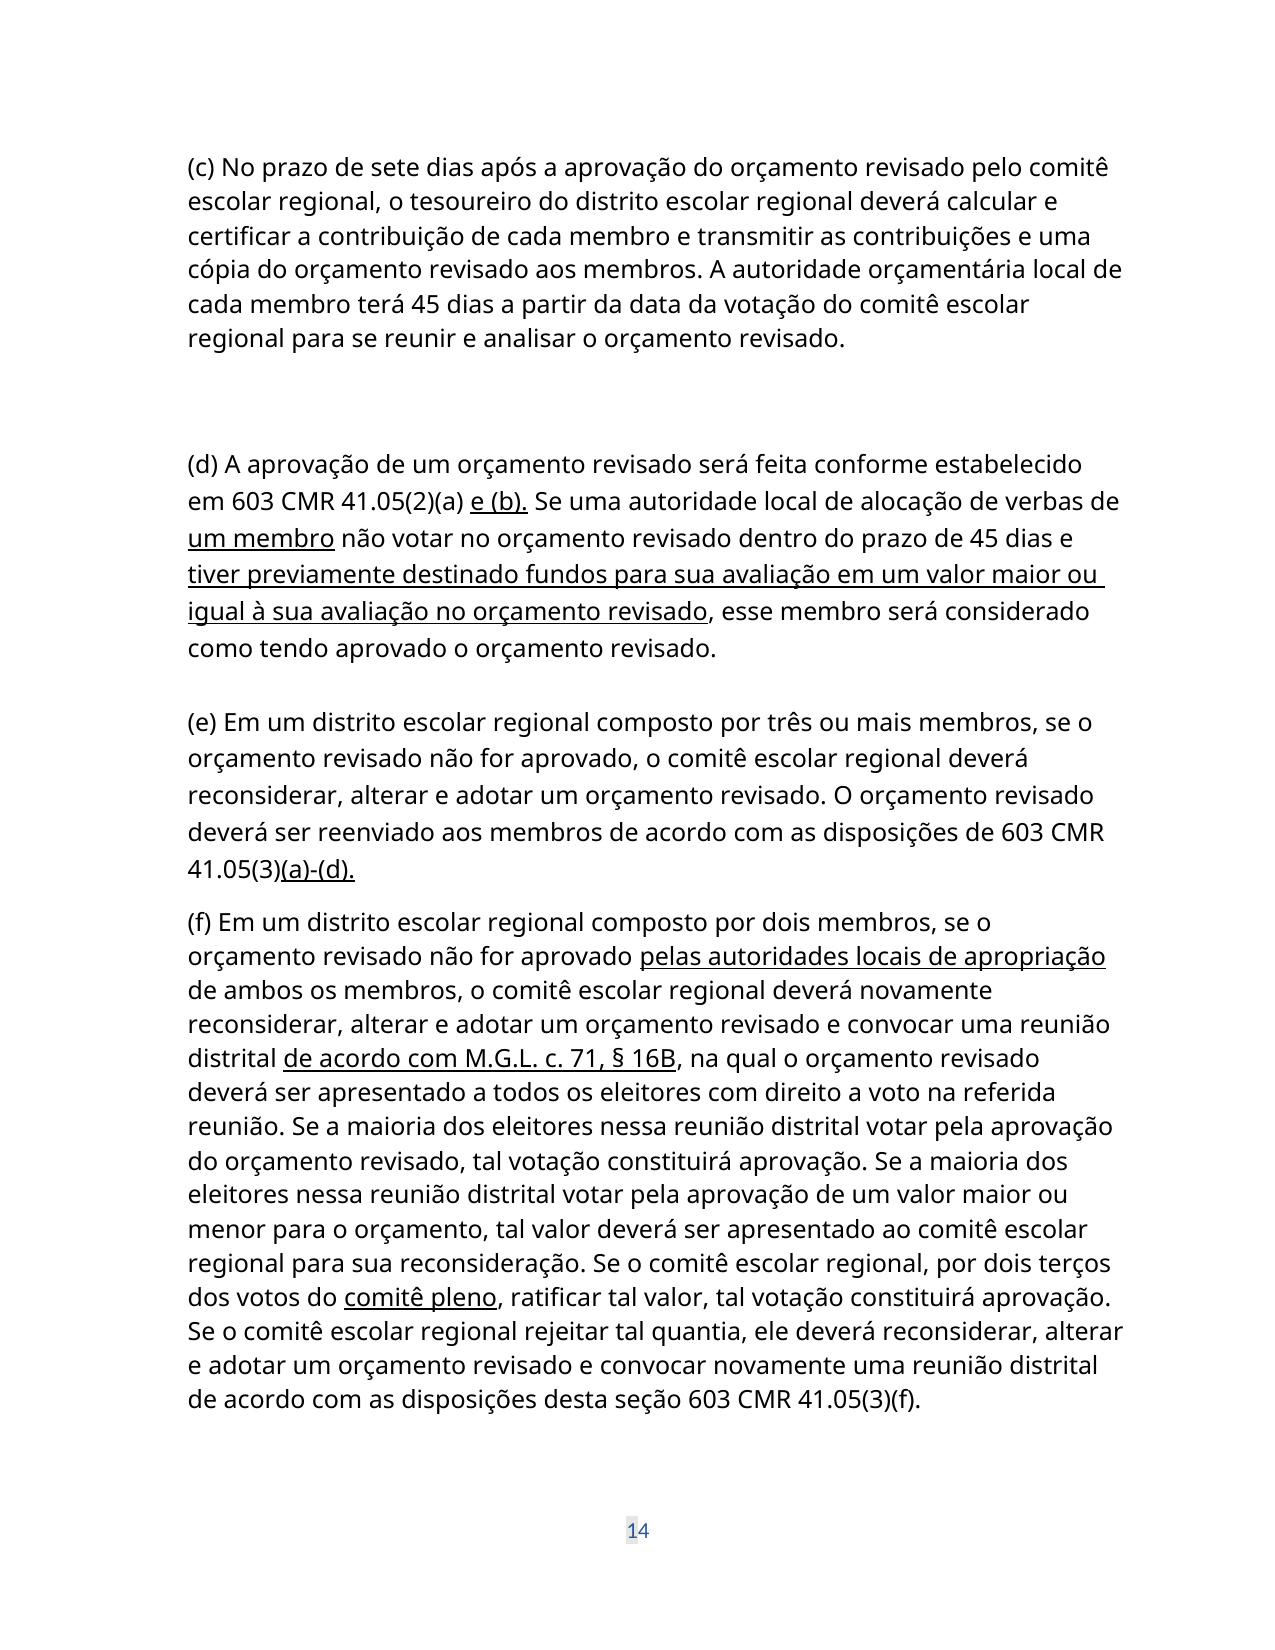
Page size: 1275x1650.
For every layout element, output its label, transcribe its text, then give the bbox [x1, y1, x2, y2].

text (f) Em um distrito escolar regional composto por dois membros, se o orçamento revisado não for aprovado pelas autoridades locais de apropriação de ambos os membros, o comitê escolar regional deverá novamente reconsiderar, alterar e adotar um orçamento revisado e convocar uma reunião distrital de acordo com M.G.L. c. 71, § 16B, na qual o orçamento revisado deverá ser apresentado a todos os eleitores com direito a voto na referida reunião. Se a maioria dos eleitores nessa reunião distrital votar pela aprovação do orçamento revisado, tal votação constituirá aprovação. Se a maioria dos eleitores nessa reunião distrital votar pela aprovação de um valor maior ou menor para o orçamento, tal valor deverá ser apresentado ao comitê escolar regional para sua reconsideração. Se o comitê escolar regional, por dois terços dos votos do comitê pleno, ratificar tal valor, tal votação constituirá aprovação. Se o comitê escolar regional rejeitar tal quantia, ele deverá reconsiderar, alterar e adotar um orçamento revisado e convocar novamente uma reunião distrital de acordo com as disposições desta seção 603 CMR 41.05(3)(f). [187, 905, 1125, 1416]
text (c) No prazo de sete dias após a aprovação do orçamento revisado pelo comitê escolar regional, o tesoureiro do distrito escolar regional deverá calcular e certificar a contribuição de cada membro e transmitir as contribuições e uma cópia do orçamento revisado aos membros. A autoridade orçamentária local de cada membro terá 45 dias a partir da data da votação do comitê escolar regional para se reunir e analisar o orçamento revisado. [187, 150, 1125, 354]
text (e) Em um distrito escolar regional composto por três ou mais membros, se o orçamento revisado não for aprovado, o comitê escolar regional deverá reconsiderar, alterar e adotar um orçamento revisado. O orçamento revisado deverá ser reenviado aos membros de acordo com as disposições de 603 CMR 41.05(3)(a)-(d). [187, 704, 1125, 885]
text (d) A aprovação de um orçamento revisado será feita conforme estabelecido em 603 CMR 41.05(2)(a) e (b). Se uma autoridade local de alocação de verbas de um membro não votar no orçamento revisado dentro do prazo de 45 dias e tiver previamente destinado fundos para sua avaliação em um valor maior ou igual à sua avaliação no orçamento revisado, esse membro será considerado como tendo aprovado o orçamento revisado. [187, 447, 1125, 665]
